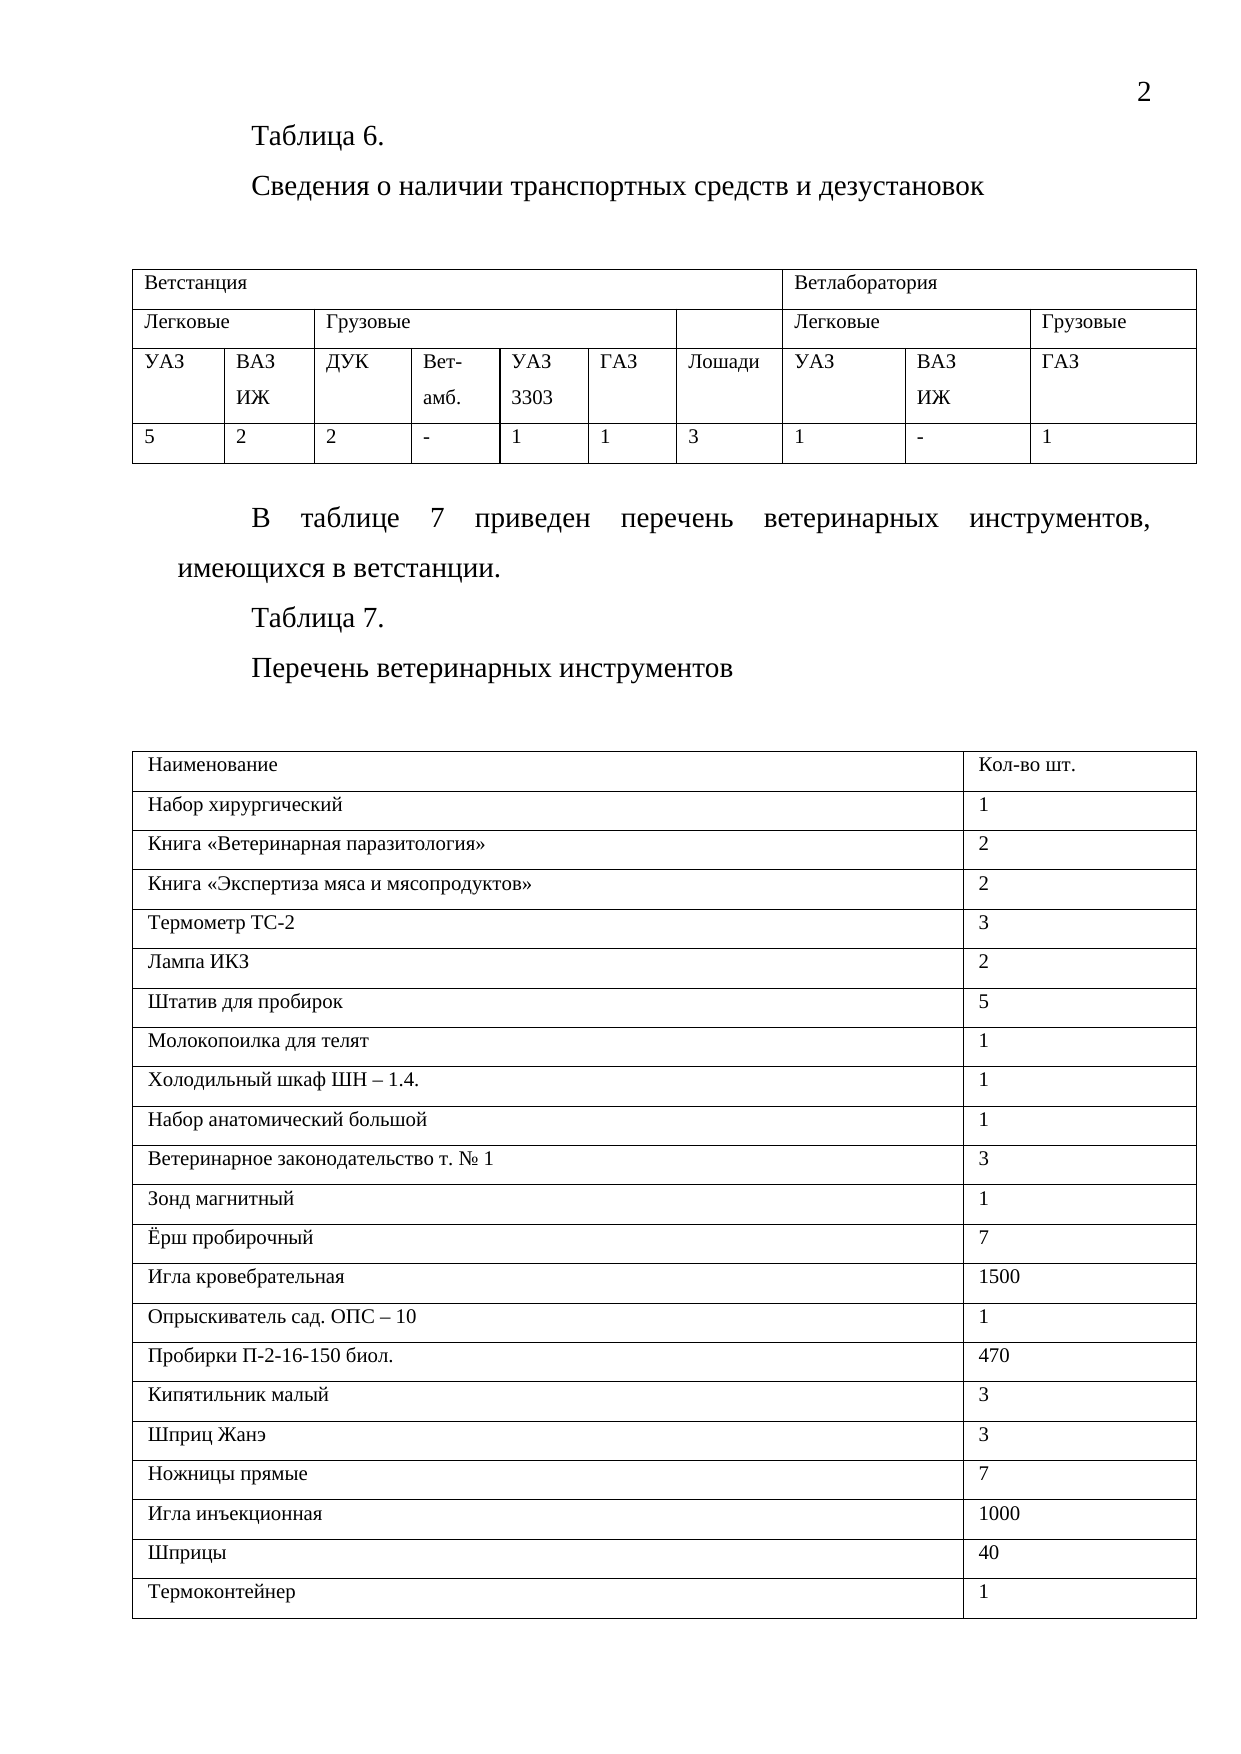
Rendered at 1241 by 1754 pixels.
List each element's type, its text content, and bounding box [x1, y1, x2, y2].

table_cell 1 [501, 424, 588, 463]
table_cell 1 [964, 1028, 1196, 1066]
table_cell 1 [964, 1185, 1196, 1224]
table_cell 5 [133, 424, 224, 463]
table_cell Игла кровебрательная [133, 1264, 963, 1302]
table_cell Термометр ТС-2 [133, 910, 963, 948]
table_cell Кипятильник малый [133, 1382, 963, 1421]
table_cell 3 [964, 1382, 1196, 1421]
table_cell Набор анатомический большой [133, 1107, 963, 1145]
text Таблица 6. [177, 118, 1152, 152]
table_cell Игла инъекционная [133, 1500, 963, 1539]
table_cell 2 [964, 870, 1196, 909]
table_cell 1 [964, 1067, 1196, 1106]
table_cell 3 [677, 424, 782, 463]
table_cell Пробирки П-2-16-150 биол. [133, 1343, 963, 1381]
table_cell Грузовые [1031, 310, 1196, 348]
table_cell Легковые [133, 310, 314, 348]
table_cell 2 [964, 949, 1196, 987]
table_cell Книга «Ветеринарная паразитология» [133, 831, 963, 869]
table_cell 40 [964, 1540, 1196, 1578]
table_cell 3 [964, 1422, 1196, 1460]
text Сведения о наличии транспортных средств и дезустановок [177, 168, 1152, 202]
table_cell 3 [964, 910, 1196, 948]
table_cell Шприц Жанэ [133, 1422, 963, 1460]
table_cell 1000 [964, 1500, 1196, 1539]
text Таблица 7. [177, 600, 1152, 634]
table_cell 2 [315, 424, 411, 463]
table_header Ветлаборатория [783, 270, 1196, 308]
table_cell Лошади [677, 349, 782, 423]
table_cell Штатив для пробирок [133, 989, 963, 1027]
table_cell ГАЗ [589, 349, 676, 423]
table_cell 1 [783, 424, 905, 463]
table_cell 5 [964, 989, 1196, 1027]
table_cell 2 [225, 424, 314, 463]
table_cell ДУК [315, 349, 411, 423]
table_cell Набор хирургический [133, 792, 963, 830]
table_cell Шприцы [133, 1540, 963, 1578]
table_header Кол-во шт. [964, 752, 1196, 791]
table_cell ВАЗ ИЖ [906, 349, 1030, 423]
table_cell 1 [1031, 424, 1196, 463]
table_cell УАЗ [133, 349, 224, 423]
table_cell Зонд магнитный [133, 1185, 963, 1224]
table_cell 1 [964, 792, 1196, 830]
table_cell 1500 [964, 1264, 1196, 1302]
table_cell - [412, 424, 499, 463]
table_cell 1 [964, 1579, 1196, 1617]
table_header Наименование [133, 752, 963, 791]
table_cell Ножницы прямые [133, 1461, 963, 1499]
table_cell ВАЗ ИЖ [225, 349, 314, 423]
table_cell 1 [589, 424, 676, 463]
table_cell Легковые [783, 310, 1030, 348]
table_cell Книга «Экспертиза мяса и мясопродуктов» [133, 870, 963, 909]
table_cell 1 [964, 1304, 1196, 1342]
table_cell Термоконтейнер [133, 1579, 963, 1617]
table_cell Ёрш пробирочный [133, 1225, 963, 1263]
table_cell Молокопоилка для телят [133, 1028, 963, 1066]
table_cell УАЗ 3303 [501, 349, 588, 423]
text В таблице 7 приведен перечень ветеринарных инструментов, имеющихся в ветстанции. [177, 500, 1152, 583]
table_cell Лампа ИКЗ [133, 949, 963, 987]
table_cell Опрыскиватель сад. ОПС – 10 [133, 1304, 963, 1342]
table_cell 1 [964, 1107, 1196, 1145]
table_cell УАЗ [783, 349, 905, 423]
table_cell 470 [964, 1343, 1196, 1381]
table_cell [677, 310, 782, 348]
table_cell Холодильный шкаф ШН – 1.4. [133, 1067, 963, 1106]
table_cell 2 [964, 831, 1196, 869]
table_cell 7 [964, 1225, 1196, 1263]
table_cell Ветеринарное законодательство т. № 1 [133, 1146, 963, 1184]
table_cell Грузовые [315, 310, 676, 348]
table_cell ГАЗ [1031, 349, 1196, 423]
table_cell - [906, 424, 1030, 463]
table_header Ветстанция [133, 270, 782, 308]
table_cell 7 [964, 1461, 1196, 1499]
table_cell 3 [964, 1146, 1196, 1184]
text Перечень ветеринарных инструментов [177, 651, 1152, 684]
table_cell Вет-амб. [412, 349, 499, 423]
